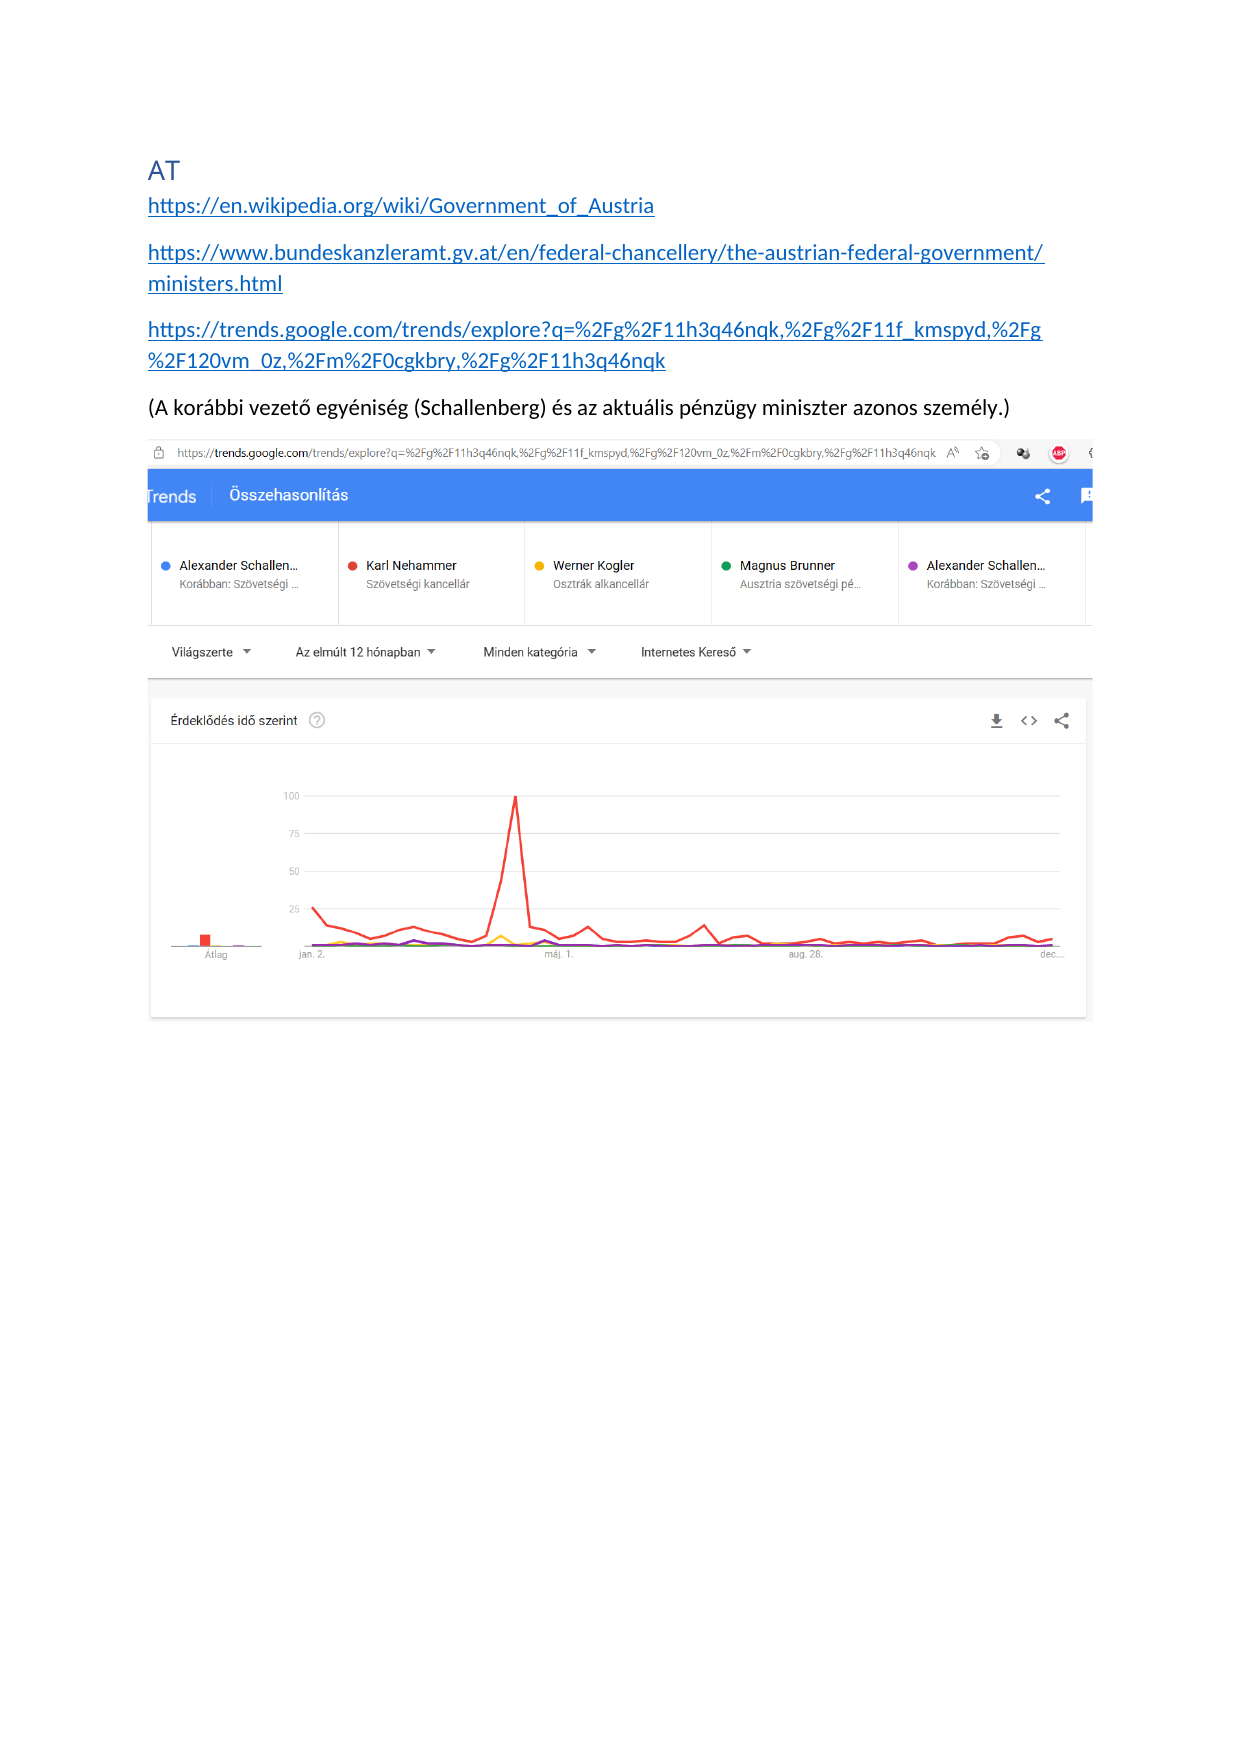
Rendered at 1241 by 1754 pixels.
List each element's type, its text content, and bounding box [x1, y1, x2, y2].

text (A korábbi vezető egyéniség (Schallenberg) és az aktuális pénzügy miniszter azonos személy.) [148, 393, 1093, 421]
text https://www.bundeskanzleramt.gv.at/en/federal-chancellery/the-austrian-federal-government/ministers.html [148, 238, 1093, 297]
subtitle AT [148, 152, 1093, 189]
text https://trends.google.com/trends/explore?q=%2Fg%2F11h3q46nqk,%2Fg%2F11f_kmspyd,%2Fg%2F120vm_0z,%2Fm%2F0cgkbry,%2Fg%2F11h3q46nqk [148, 316, 1093, 374]
text https://en.wikipedia.org/wiki/Government_of_Austria [148, 192, 1093, 219]
picture [147, 439, 1093, 1022]
